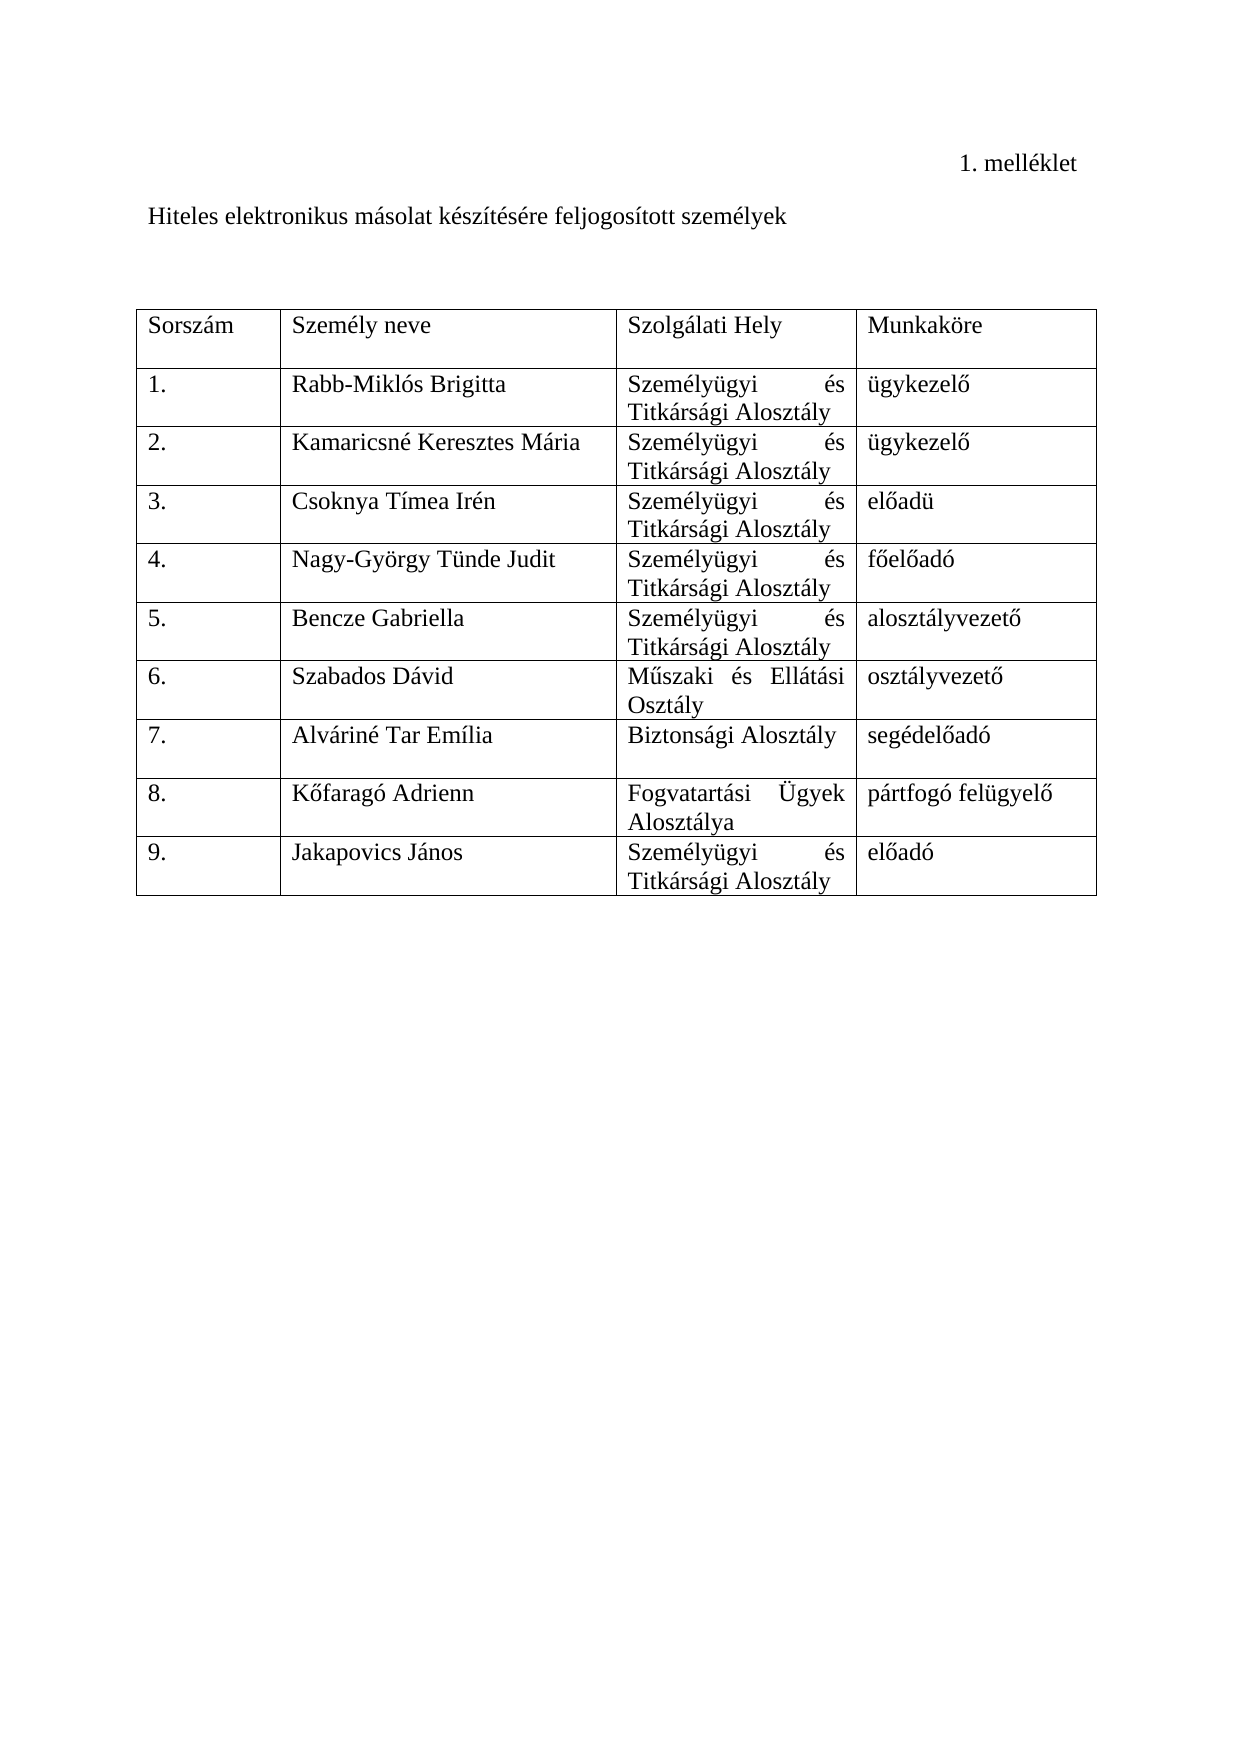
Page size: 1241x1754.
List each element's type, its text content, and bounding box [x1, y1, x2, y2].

table_cell Alváriné Tar Emília [281, 720, 616, 777]
table_header Munkaköre [857, 310, 1096, 368]
table_cell 2. [137, 427, 280, 485]
table_cell 8. [137, 779, 280, 836]
table_cell pártfogó felügyelő [857, 779, 1096, 836]
table_cell Kamaricsné Keresztes Mária [281, 427, 616, 485]
table_cell Műszaki és Ellátási Osztály [617, 661, 856, 719]
table_cell Nagy-György Tünde Judit [281, 544, 616, 602]
table_header Személy neve [281, 310, 616, 368]
table_cell előadü [857, 486, 1096, 543]
table_cell Jakapovics János [281, 837, 616, 894]
table_cell 9. [137, 837, 280, 894]
table_cell Személyügyi és Titkársági Alosztály [617, 427, 856, 485]
table_cell Fogvatartási Ügyek Alosztálya [617, 779, 856, 836]
table_cell Bencze Gabriella [281, 603, 616, 660]
table_cell főelőadó [857, 544, 1096, 602]
table_cell 1. [137, 369, 280, 426]
table_cell Személyügyi és Titkársági Alosztály [617, 369, 856, 426]
table_cell Szabados Dávid [281, 661, 616, 719]
table_header Sorszám [137, 310, 280, 368]
table_cell 7. [137, 720, 280, 777]
text 1. melléklet [885, 148, 1093, 176]
table_cell alosztályvezető [857, 603, 1096, 660]
table_cell osztályvezető [857, 661, 1096, 719]
table_header Szolgálati Hely [617, 310, 856, 368]
table_cell Személyügyi és Titkársági Alosztály [617, 486, 856, 543]
table_cell ügykezelő [857, 369, 1096, 426]
table_cell Személyügyi és Titkársági Alosztály [617, 544, 856, 602]
table_cell Személyügyi és Titkársági Alosztály [617, 837, 856, 894]
table_cell Személyügyi és Titkársági Alosztály [617, 603, 856, 660]
table_cell Csoknya Tímea Irén [281, 486, 616, 543]
table_cell 4. [137, 544, 280, 602]
table_cell Rabb-Miklós Brigitta [281, 369, 616, 426]
table_cell ügykezelő [857, 427, 1096, 485]
text Hiteles elektronikus másolat készítésére feljogosított személyek [148, 201, 1093, 230]
table_cell Biztonsági Alosztály [617, 720, 856, 777]
table_cell 3. [137, 486, 280, 543]
table_cell Kőfaragó Adrienn [281, 779, 616, 836]
table_cell 6. [137, 661, 280, 719]
table_cell segédelőadó [857, 720, 1096, 777]
table_cell előadó [857, 837, 1096, 894]
table_cell 5. [137, 603, 280, 660]
